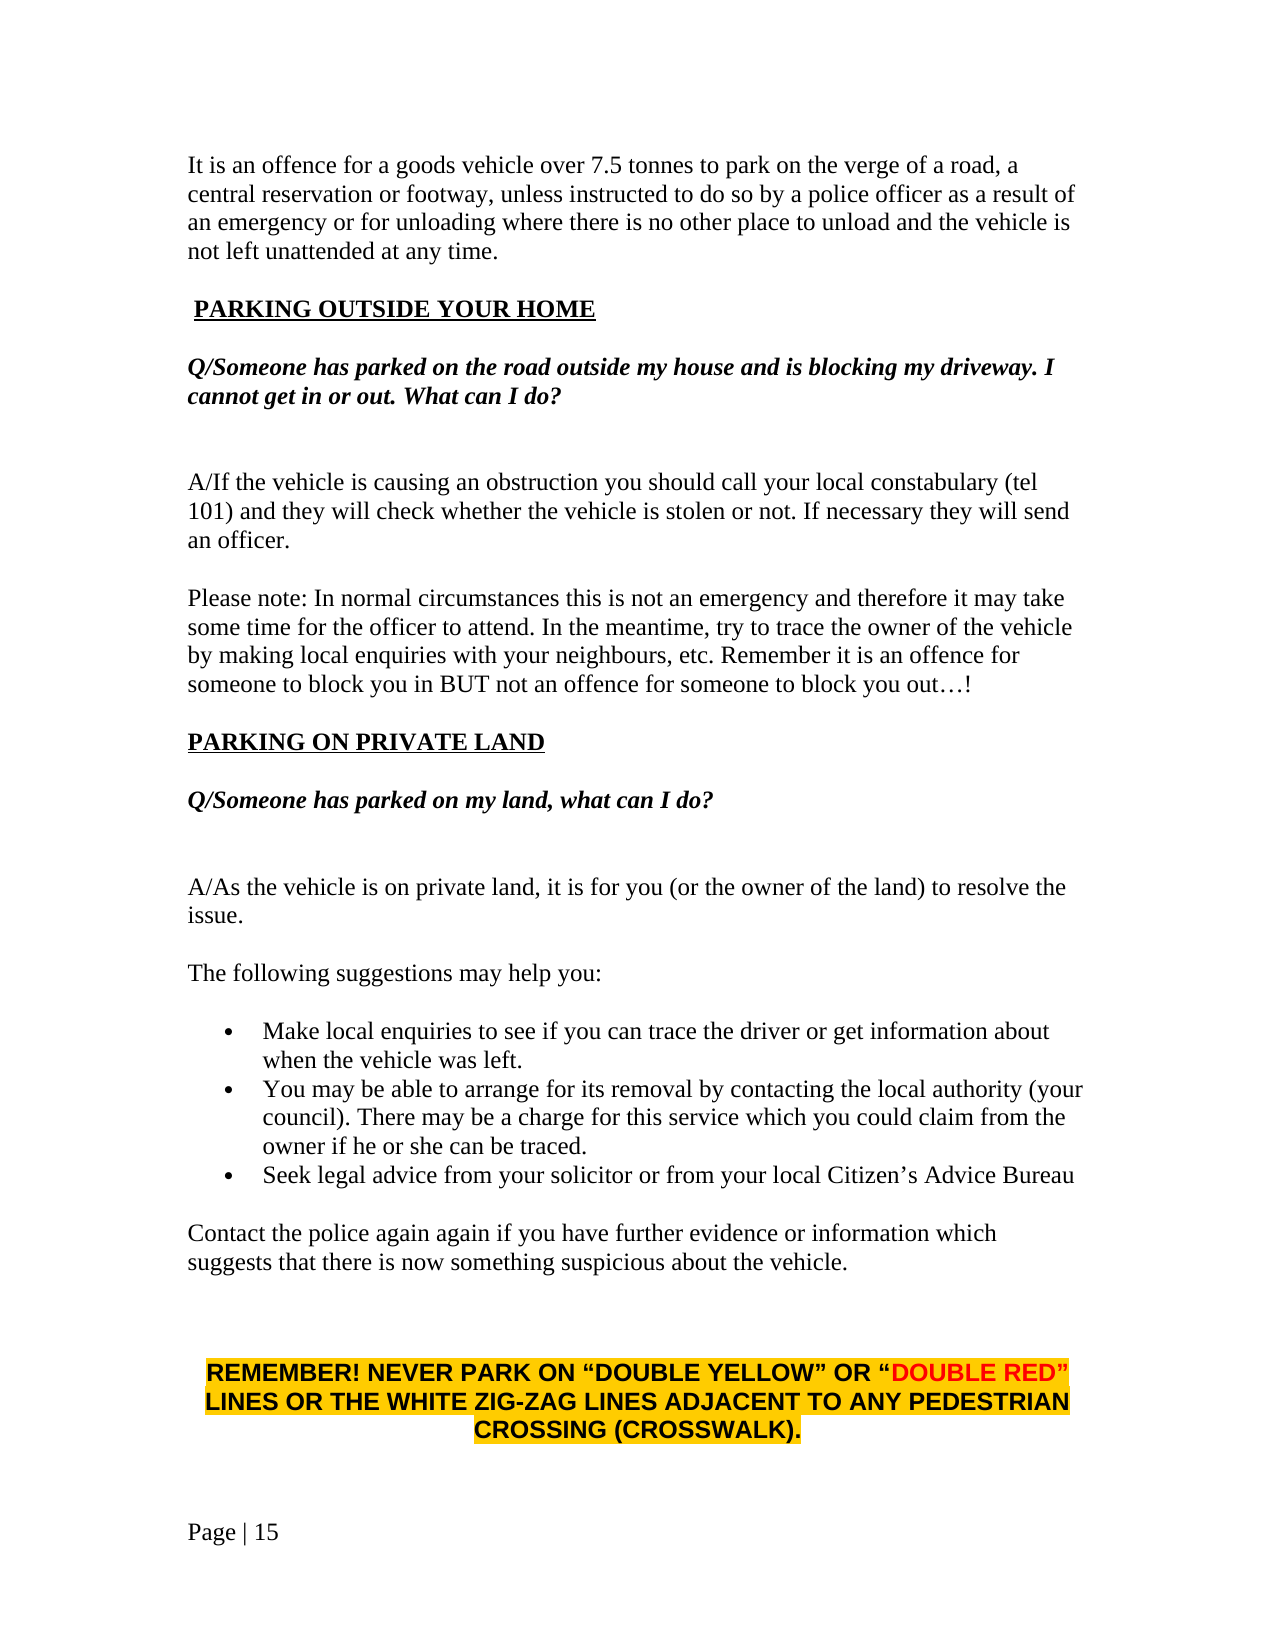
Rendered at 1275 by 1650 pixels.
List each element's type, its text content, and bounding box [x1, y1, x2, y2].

text REMEMBER! NEVER PARK ON “DOUBLE YELLOW” OR “DOUBLE RED” LINES OR THE WHITE ZIG-ZAG LINES ADJACENT TO ANY PEDESTRIAN CROSSING (CROSSWALK). [187, 1358, 474, 1444]
text A/As the vehicle is on private land, it is for you (or the owner of the land) to resolve the issue. [187, 872, 1087, 929]
text Contact the police again again if you have further evidence or information which suggests that there is now something suspicious about the vehicle. [187, 1218, 1087, 1275]
text PARKING ON [187, 727, 1087, 756]
list Seek legal advice from your solicitor or from your local Citizen’s Advice Bureau [225, 1160, 1087, 1189]
text Please note: In normal circumstances this is not an emergency and therefore it may take some time for the officer to attend. In the meantime, try to trace the owner of the vehicle by making local enquiries with your neighbours, etc. Remember it is an offence for someone to block you in BUT not an offence for someone to block you out…! [187, 583, 1087, 698]
text A/If the vehicle is causing an obstruction you should call your local constabulary (tel 101) and they will check whether the vehicle is stolen or not. If necessary they will send an officer. [187, 467, 1087, 554]
text Q/Someone has parked on the road outside my house and is blocking my driveway. I cannot get in or out. What can I do? [187, 352, 1087, 438]
text REMEMBER! NEVER PARK ON “DOUBLE YELLOW” OR “DOUBLE RED” LINES OR THE WHITE ZIG-ZAG LINES ADJACENT TO ANY PEDESTRIAN CROSSING (CROSSWALK). [801, 1358, 1087, 1444]
list You may be able to arrange for its removal by contacting the local authority (your council). There may be a charge for this service which you could claim from the owner if he or she can be traced. [225, 1074, 1087, 1160]
list Make local enquiries to see if you can trace the driver or get information about when the vehicle was left. [225, 1016, 1087, 1074]
text The following suggestions may help you: [187, 958, 1087, 987]
text PARKING OUTSIDE YOUR HOME [187, 294, 1087, 323]
text It is an offence for a goods vehicle over 7.5 tonnes to park on the verge of a road, a central reservation or footway, unless instructed to do so by a police officer as a result of an emergency or for unloading where there is no other place to unload and the vehicle is not left unattended at any time. [187, 150, 1087, 265]
text Q/Someone has parked on my land, what can I do? [187, 785, 1087, 842]
